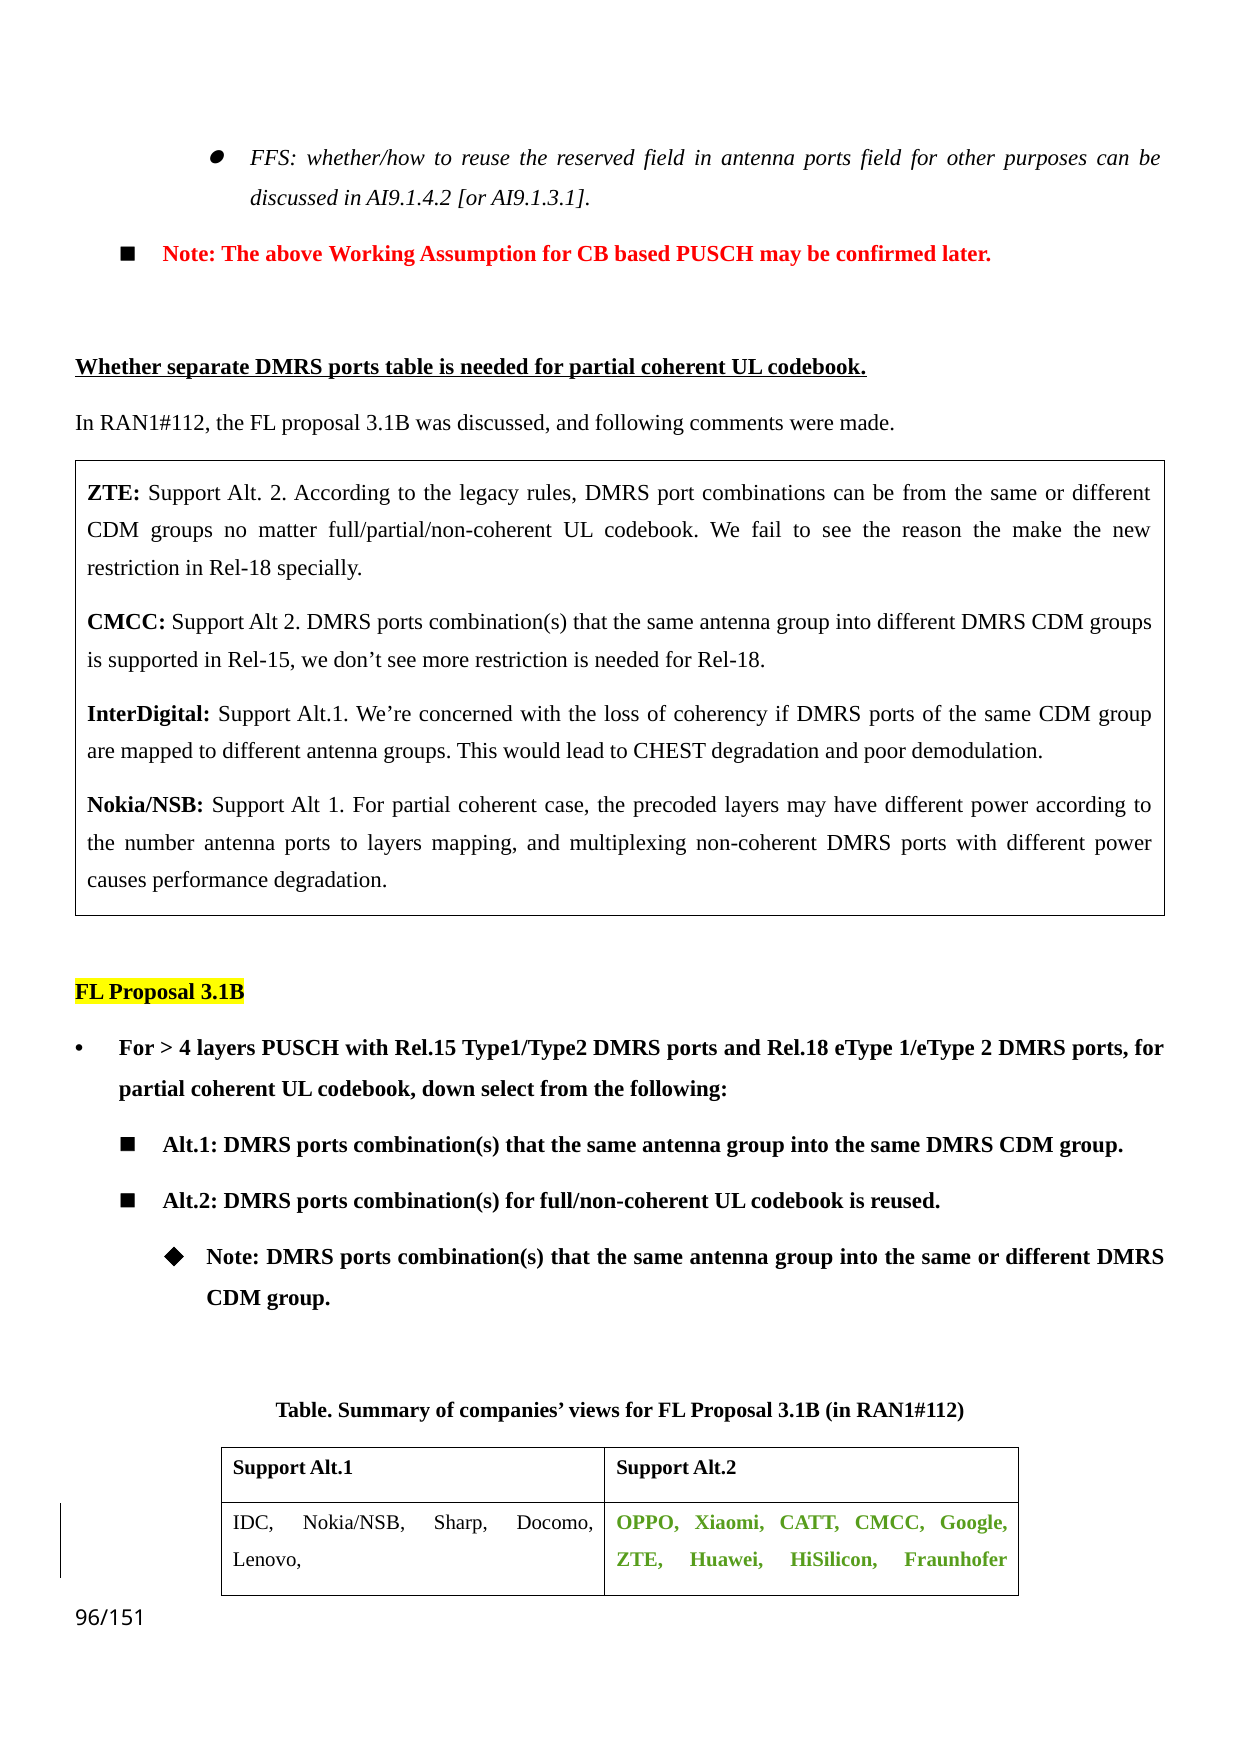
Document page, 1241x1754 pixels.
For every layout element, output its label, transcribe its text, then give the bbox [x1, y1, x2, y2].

text In RAN1#112, the FL proposal 3.1B was discussed, and following comments were made. [75, 404, 1165, 441]
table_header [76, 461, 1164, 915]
text Table. Summary of companies’ views for FL Proposal 3.1B (in RAN1#112) [75, 1391, 1165, 1428]
list For > 4 layers PUSCH with Rel.15 Type1/Type2 DMRS ports and Rel.18 eType 1/eType 2 DMRS ports, for partial coherent UL codebook, down select from the following: [75, 1029, 1165, 1107]
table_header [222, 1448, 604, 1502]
list FFS: whether/how to reuse the reserved field in antenna ports field for other purposes can be discussed in AI9.1.4.2 [or AI9.1.3.1]. [206, 138, 1165, 216]
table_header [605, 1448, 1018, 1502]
list Alt.2: DMRS ports combination(s) for full/non-coherent UL codebook is reused. [119, 1182, 1165, 1219]
text Whether separate DMRS ports table is needed for partial coherent UL codebook. [75, 347, 1165, 385]
list Note: The above Working Assumption for CB based PUSCH may be confirmed later. [119, 235, 1165, 272]
list Note: DMRS ports combination(s) that the same antenna group into the same or different DMRS CDM group. [162, 1238, 1165, 1316]
text FL Proposal 3.1B [75, 972, 1165, 1010]
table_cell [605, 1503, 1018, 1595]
list Alt.1: DMRS ports combination(s) that the same antenna group into the same DMRS CDM group. [119, 1125, 1165, 1163]
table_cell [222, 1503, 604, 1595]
